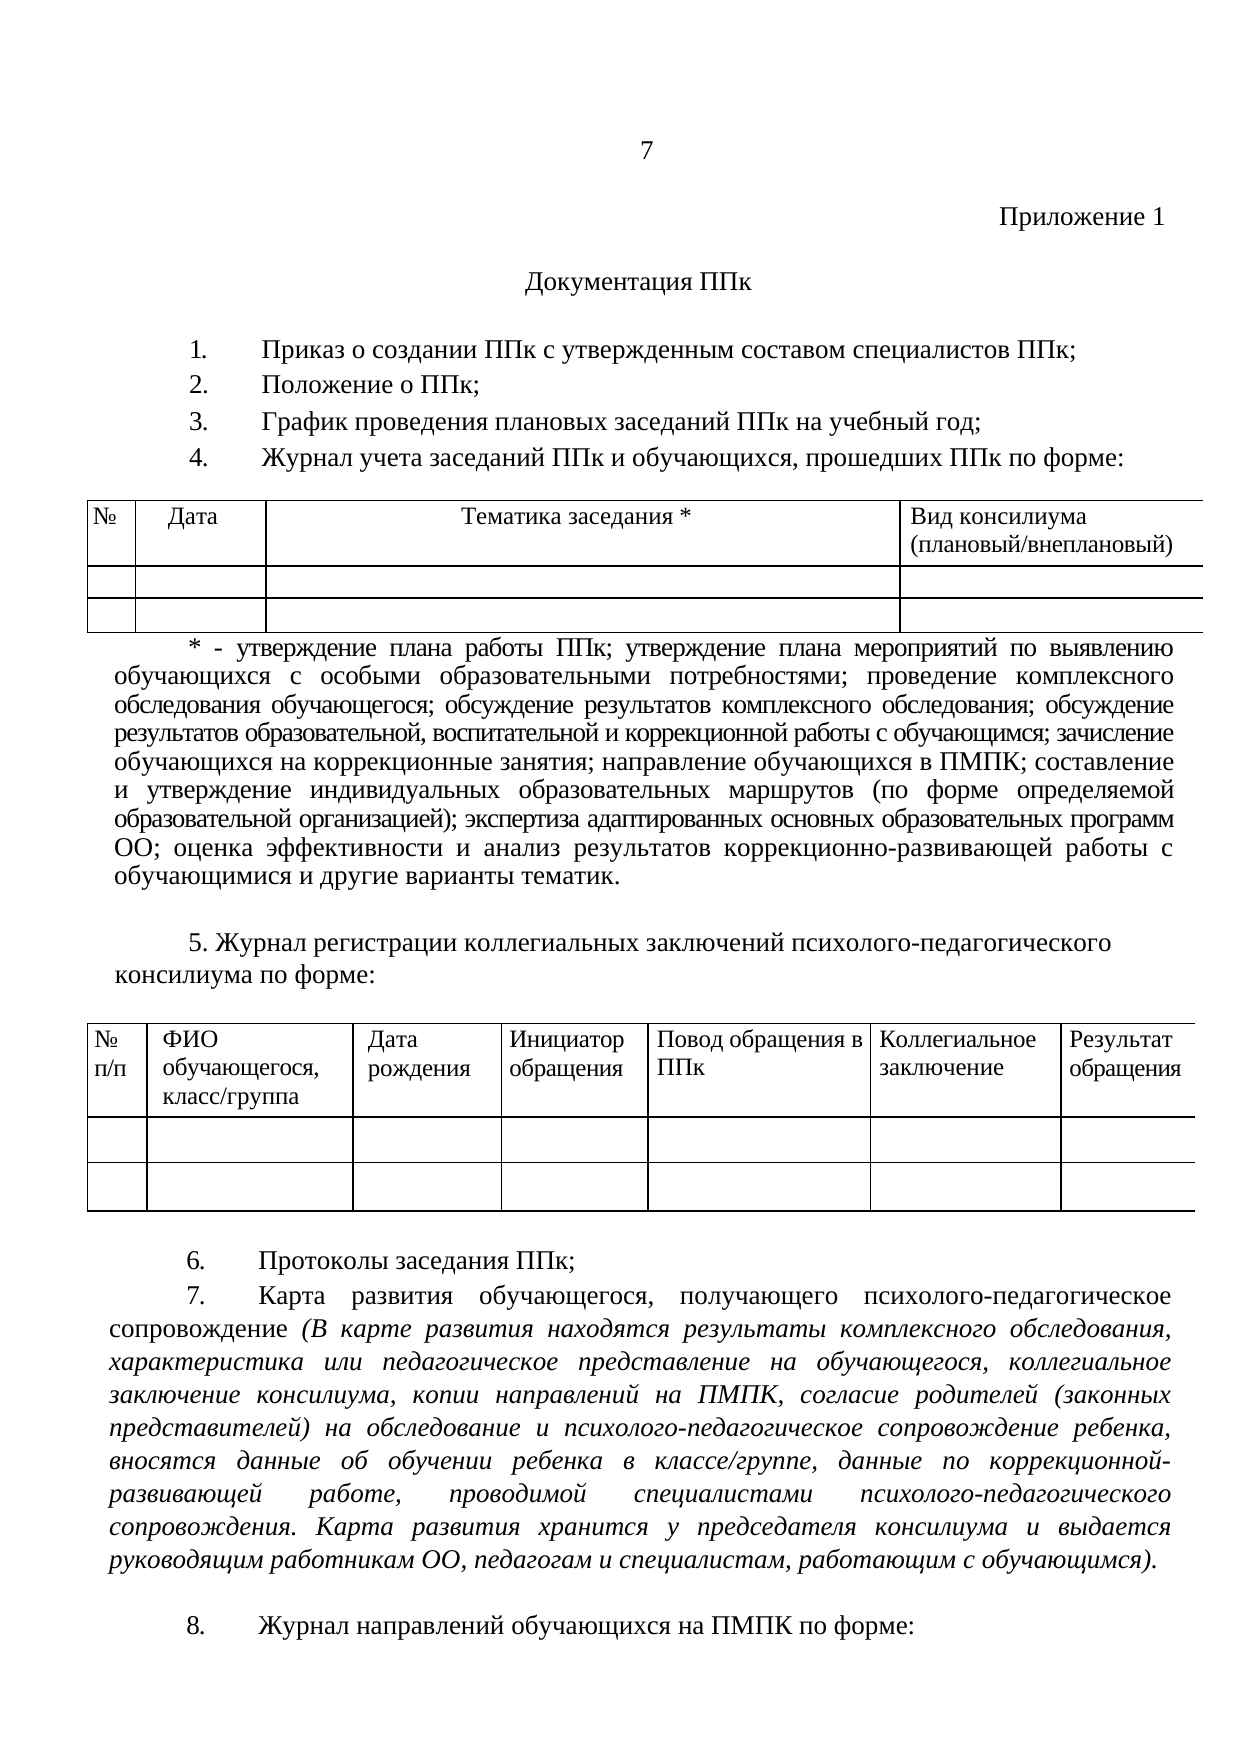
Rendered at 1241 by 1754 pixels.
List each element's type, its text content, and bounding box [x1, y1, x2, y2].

table_cell [136, 567, 265, 597]
table_cell [649, 1163, 870, 1210]
table_cell [88, 599, 135, 632]
list Положение о ППк; [189, 364, 1203, 401]
table_cell [1062, 1163, 1194, 1210]
text 5. Журнал регистрации коллегиальных заключений психолого-педагогического консилиума по форме: [114, 927, 1203, 989]
table_cell [901, 599, 1203, 632]
list Карта развития обучающегося, получающего психолого-педагогическое сопровождение (В карте развития находятся результаты комплексного обследования, характеристика или педагогическое представление на обучающегося, коллегиальное заключение консилиума, копии направлений на ПМПК, согласие родителей (законных представителей) на обследование и психолого-педагогическое сопровождение ребенка, вносятся данные об обучении ребенка в классе/группе, данные по коррекционной-развивающей работе, проводимой специалистами психолого-педагогического сопровождения. Карта развития хранится у председателя консилиума и выдается руководящим работникам ОО, педагогам и специалистам, работающим с обучающимся). [109, 1278, 1172, 1575]
table_cell [88, 1163, 146, 1210]
table_cell [871, 1163, 1060, 1210]
table_header Повод обращения в ППк [649, 1024, 870, 1116]
table_cell [267, 599, 899, 632]
table_cell [88, 567, 135, 597]
table_cell [901, 567, 1203, 597]
list Журнал направлений обучающихся на ПМПК по форме: [186, 1609, 1203, 1640]
table_cell [871, 1118, 1060, 1162]
text Приложение 1 Документация ППк [525, 173, 1203, 303]
table_header Инициатор обращения [502, 1024, 647, 1116]
table_cell [502, 1163, 647, 1210]
table_cell [148, 1163, 352, 1210]
list Протоколы заседания ППк; [186, 1244, 1203, 1276]
table_header Коллегиальное заключение [871, 1024, 1060, 1116]
table_cell [354, 1118, 501, 1162]
table_cell [88, 1118, 146, 1162]
table_cell [1062, 1118, 1194, 1162]
table_cell [354, 1163, 501, 1210]
text 7 [91, 108, 1203, 173]
table_cell [649, 1118, 870, 1162]
table_cell [136, 599, 265, 632]
list График проведения плановых заседаний ППк на учебный год; [189, 401, 1203, 437]
table_header Дата [136, 501, 265, 565]
table_cell [502, 1118, 647, 1162]
table_header Дата рождения [354, 1024, 501, 1116]
table_header Тематика заседания * [267, 501, 899, 565]
table_header Результат обращения [1062, 1024, 1194, 1116]
list Приказ о создании ППк с утвержденным составом специалистов ППк; [189, 333, 1203, 364]
table_cell [148, 1118, 352, 1162]
table_cell [267, 567, 899, 597]
list Журнал учета заседаний ППк и обучающихся, прошедших ППк по форме: [189, 437, 1203, 474]
table_header № п/п [88, 1024, 146, 1116]
table_header ФИО обучающегося, класс/группа [148, 1024, 352, 1116]
text * - утверждение плана работы ППк; утверждение плана мероприятий по выявлению обучающихся с особыми образовательными потребностями; проведение комплексного обследования обучающегося; обсуждение результатов комплексного обследования; обсуждение результатов образовательной, воспитательной и коррекционной работы с обучающимся; зачисление обучающихся на коррекционные занятия; направление обучающихся в ПМПК; составление и утверждение индивидуальных образовательных маршрутов (по форме определяемой образовательной организацией); экспертиза адаптированных основных образовательных программ ОО; оценка эффективности и анализ результатов коррекционно-развивающей работы с обучающимися и другие варианты тематик. [114, 633, 1175, 890]
table_header Вид консилиума (плановый/внеплановый) [901, 501, 1203, 565]
table_header № [88, 501, 135, 565]
